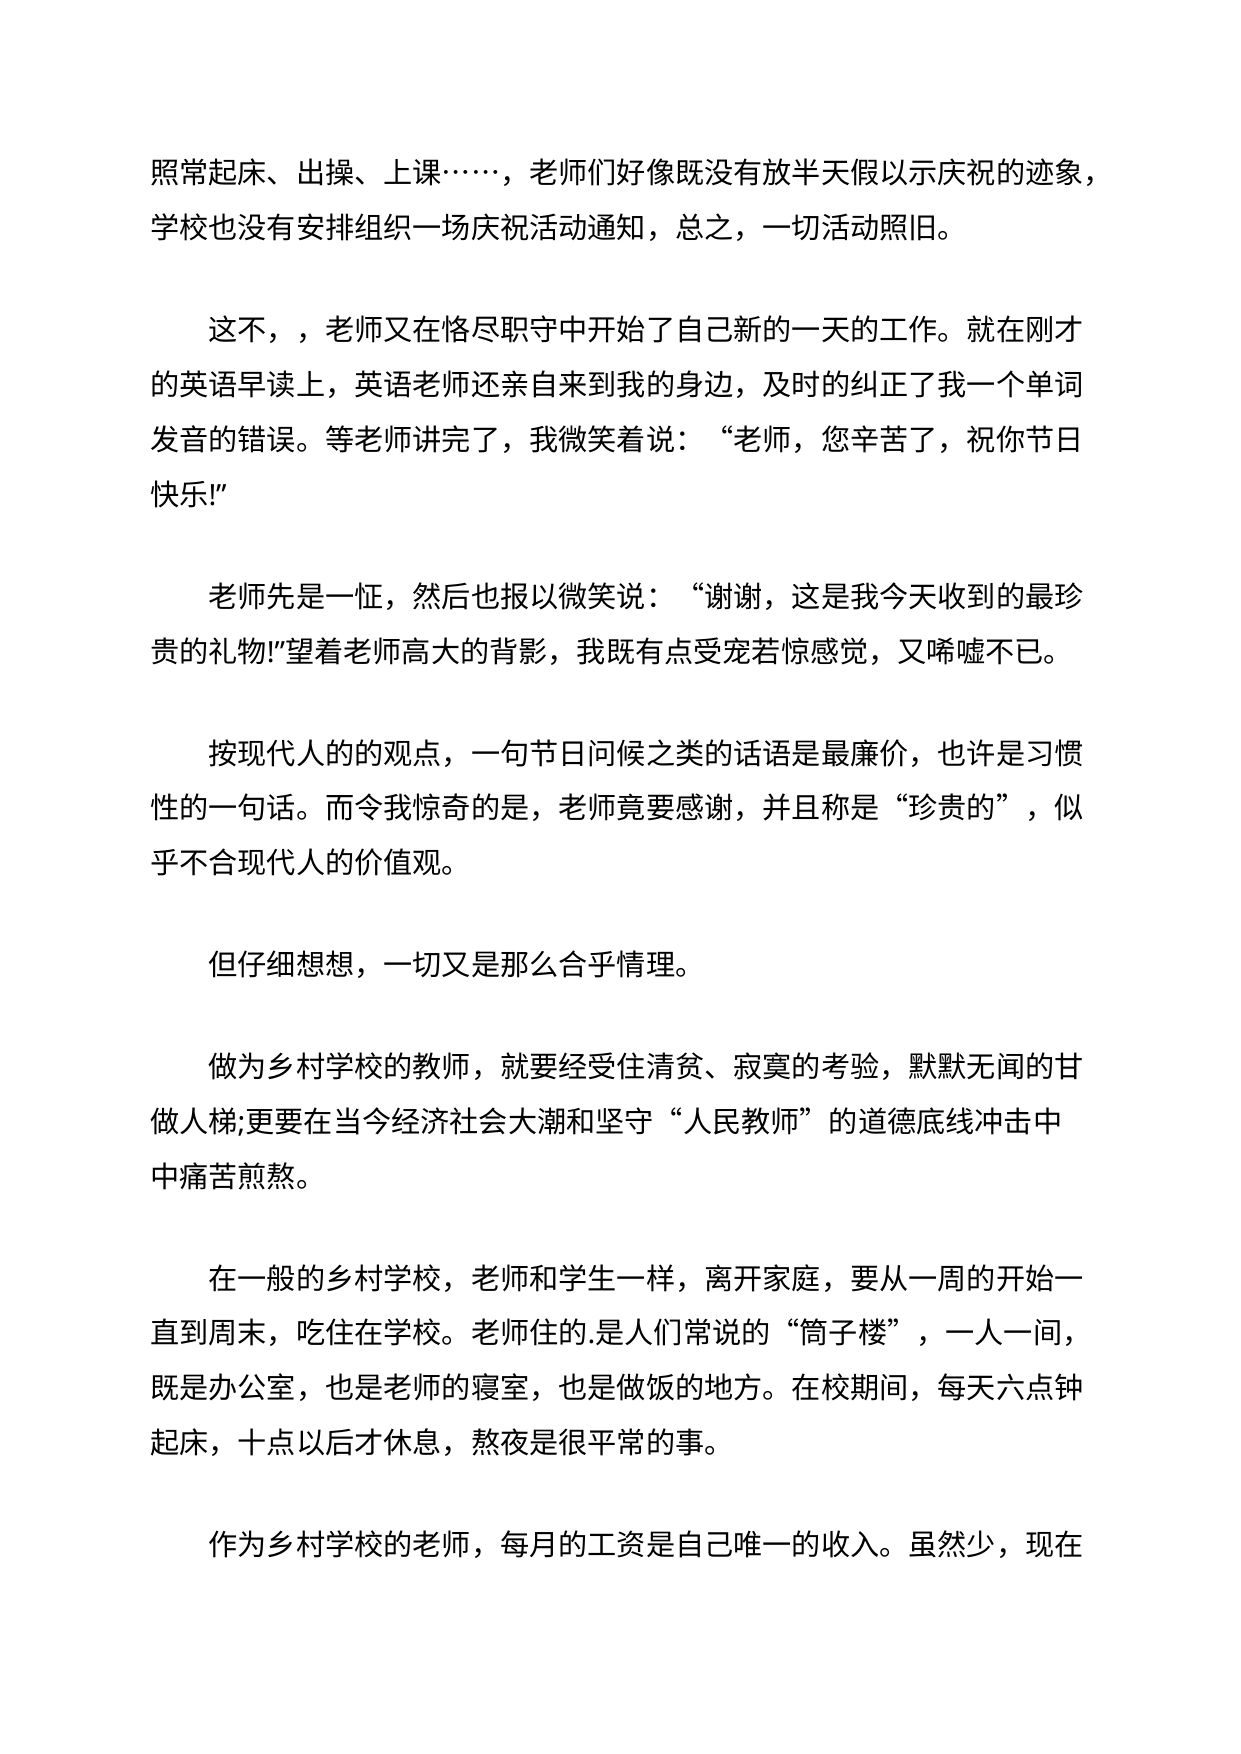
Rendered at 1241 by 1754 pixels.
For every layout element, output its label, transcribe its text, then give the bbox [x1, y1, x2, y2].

text 做为乡村学校的教师，就要经受住清贫、寂寞的考验，默默无闻的甘做人梯;更要在当今经济社会大潮和坚守“人民教师”的道德底线冲击中中痛苦煎熬。 [150, 1043, 1090, 1196]
text 但仔细想想，一切又是那么合乎情理。 [150, 942, 1090, 984]
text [150, 1522, 1090, 1564]
text 按现代人的的观点，一句节日问候之类的话语是最廉价，也许是习惯性的一句话。而令我惊奇的是，老师竟要感谢，并且称是“珍贵的”，似乎不合现代人的价值观。 [150, 730, 1090, 882]
text 这不，，老师又在恪尽职守中开始了自己新的一天的工作。就在刚才的英语早读上，英语老师还亲自来到我的身边，及时的纠正了我一个单词发音的错误。等老师讲完了，我微笑着说：“老师，您辛苦了，祝你节日快乐!” [150, 307, 1090, 514]
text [150, 150, 1090, 247]
text 老师先是一怔，然后也报以微笑说：“谢谢，这是我今天收到的最珍贵的礼物!”望着老师高大的背影，我既有点受宠若惊感觉，又唏嘘不已。 [150, 573, 1090, 671]
text 在一般的乡村学校，老师和学生一样，离开家庭，要从一周的开始一直到周末，吃住在学校。老师住的.是人们常说的“筒子楼”，一人一间，既是办公室，也是老师的寝室，也是做饭的地方。在校期间，每天六点钟起床，十点以后才休息，熬夜是很平常的事。 [150, 1255, 1090, 1462]
